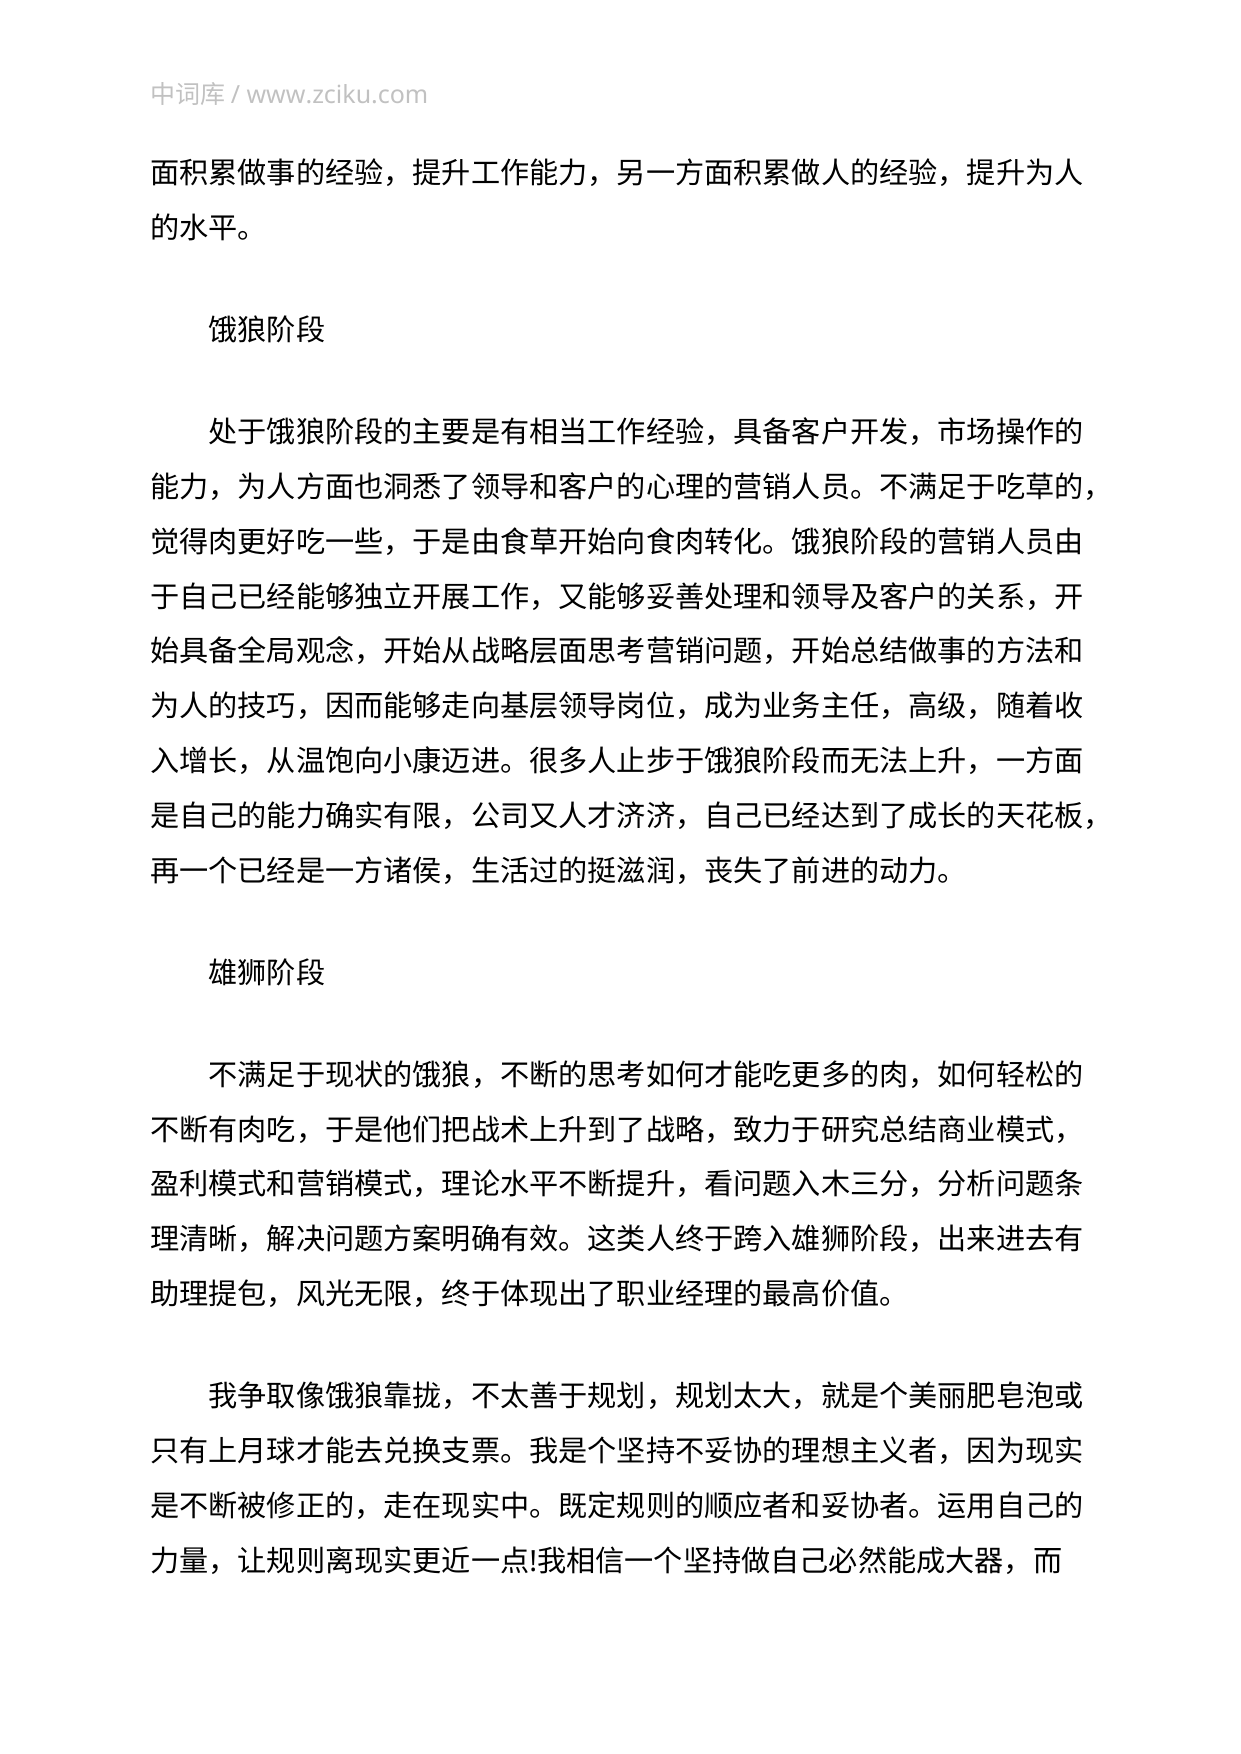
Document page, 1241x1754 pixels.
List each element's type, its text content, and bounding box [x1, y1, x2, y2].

text 不满足于现状的饿狼，不断的思考如何才能吃更多的肉，如何轻松的不断有肉吃，于是他们把战术上升到了战略，致力于研究总结商业模式，盈利模式和营销模式，理论水平不断提升，看问题入木三分，分析问题条理清晰，解决问题方案明确有效。这类人终于跨入雄狮阶段，出来进去有助理提包，风光无限，终于体现出了职业经理的最高价值。 [150, 1051, 1090, 1313]
text 雄狮阶段 [150, 949, 1090, 992]
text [150, 1372, 1090, 1579]
text 饿狼阶段 [150, 307, 1090, 349]
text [150, 150, 1090, 247]
text 处于饿狼阶段的主要是有相当工作经验，具备客户开发，市场操作的能力，为人方面也洞悉了领导和客户的心理的营销人员。不满足于吃草的，觉得肉更好吃一些，于是由食草开始向食肉转化。饿狼阶段的营销人员由于自己已经能够独立开展工作，又能够妥善处理和领导及客户的关系，开始具备全局观念，开始从战略层面思考营销问题，开始总结做事的方法和为人的技巧，因而能够走向基层领导岗位，成为业务主任，高级，随着收入增长，从温饱向小康迈进。很多人止步于饿狼阶段而无法上升，一方面是自己的能力确实有限，公司又人才济济，自己已经达到了成长的天花板，再一个已经是一方诸侯，生活过的挺滋润，丧失了前进的动力。 [150, 408, 1090, 890]
